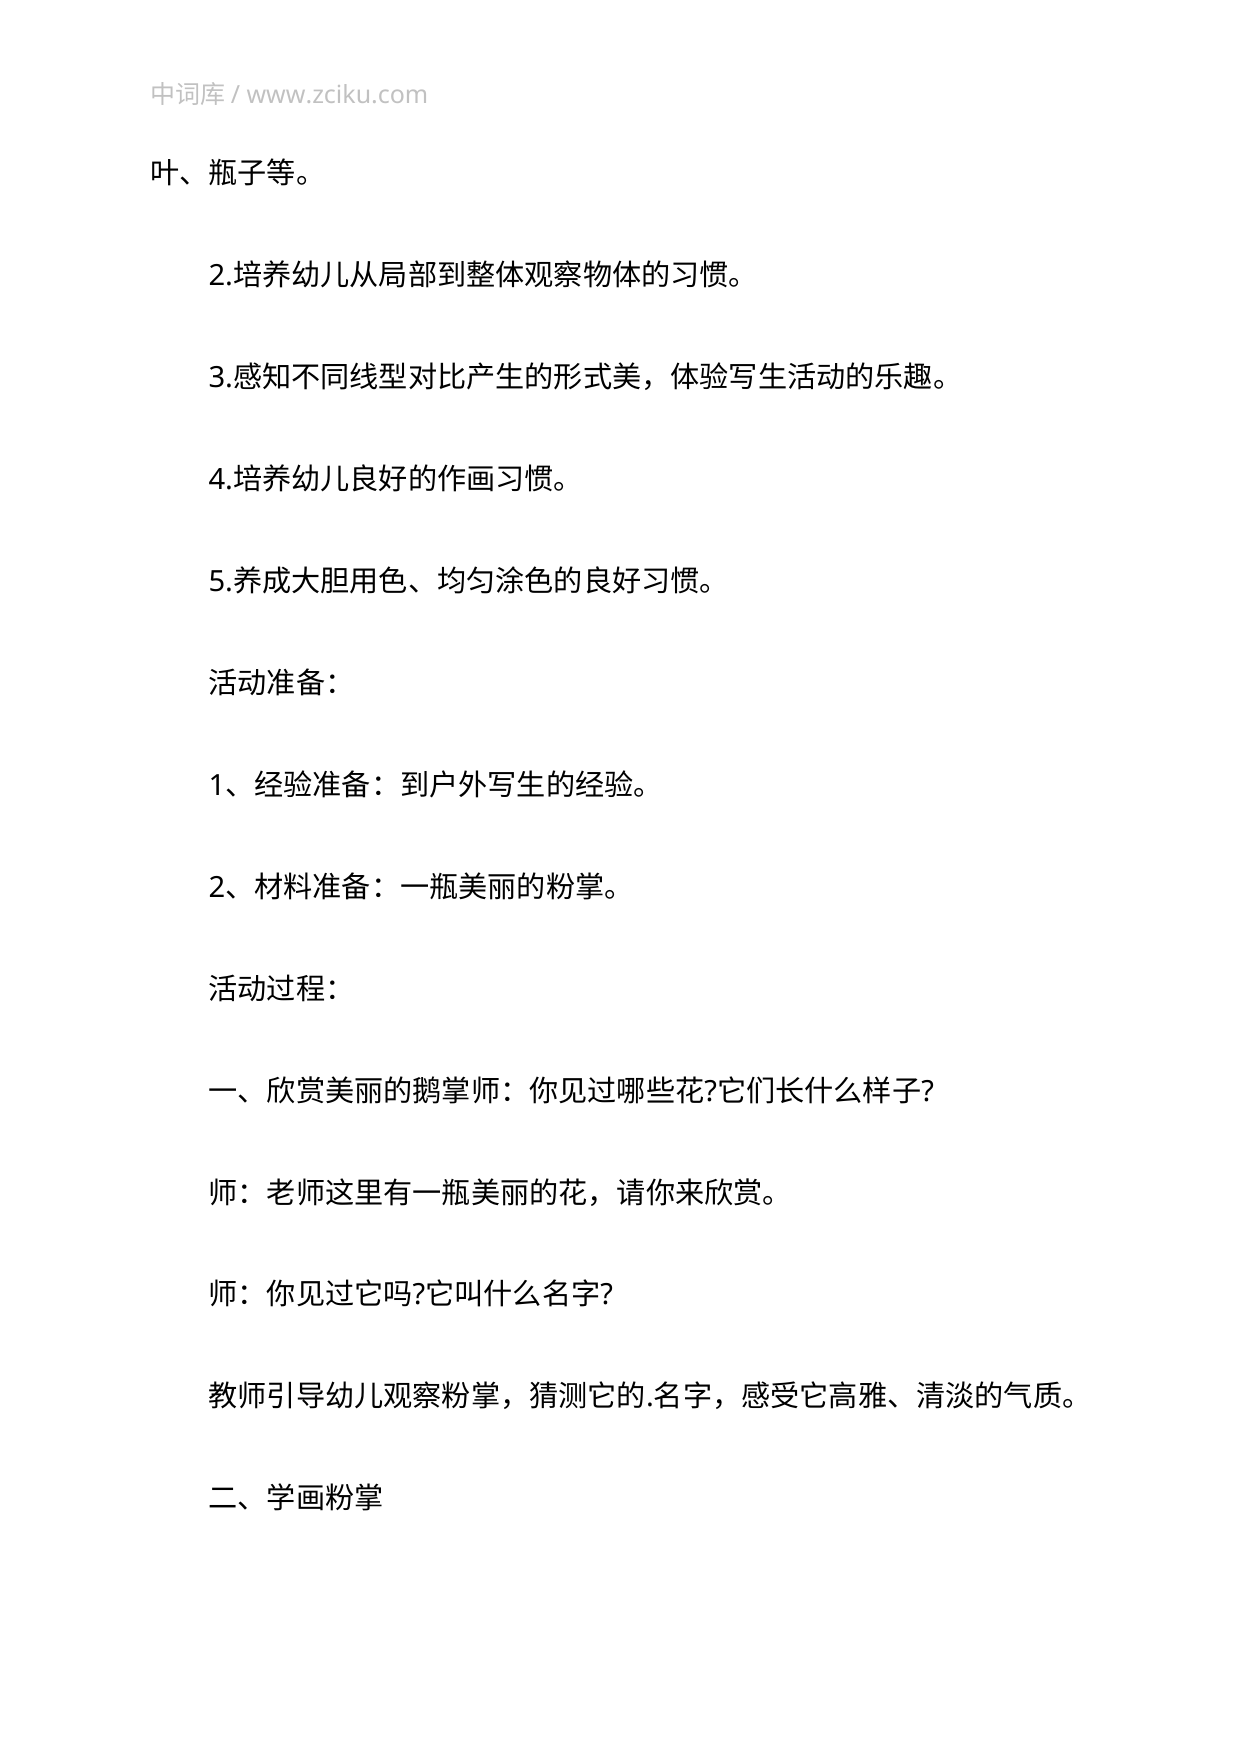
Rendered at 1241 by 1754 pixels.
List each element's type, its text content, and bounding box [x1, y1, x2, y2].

text 2.培养幼儿从局部到整体观察物体的习惯。 [150, 252, 1090, 294]
text 一、欣赏美丽的鹅掌师：你见过哪些花?它们长什么样子? [150, 1067, 1090, 1109]
text 教师引导幼儿观察粉掌，猜测它的.名字，感受它高雅、清淡的气质。 [150, 1373, 1090, 1415]
text 二、学画粉掌 [150, 1475, 1090, 1517]
text 3.感知不同线型对比产生的形式美，体验写生活动的乐趣。 [150, 354, 1090, 396]
text 师：你见过它吗?它叫什么名字? [150, 1271, 1090, 1313]
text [150, 150, 1090, 192]
text 2、材料准备：一瓶美丽的粉掌。 [150, 863, 1090, 906]
text 活动过程： [150, 965, 1090, 1008]
text 1、经验准备：到户外写生的经验。 [150, 761, 1090, 804]
text 5.养成大胆用色、均匀涂色的良好习惯。 [150, 558, 1090, 600]
text 4.培养幼儿良好的作画习惯。 [150, 456, 1090, 498]
text 师：老师这里有一瓶美丽的花，请你来欣赏。 [150, 1169, 1090, 1211]
text 活动准备： [150, 660, 1090, 702]
